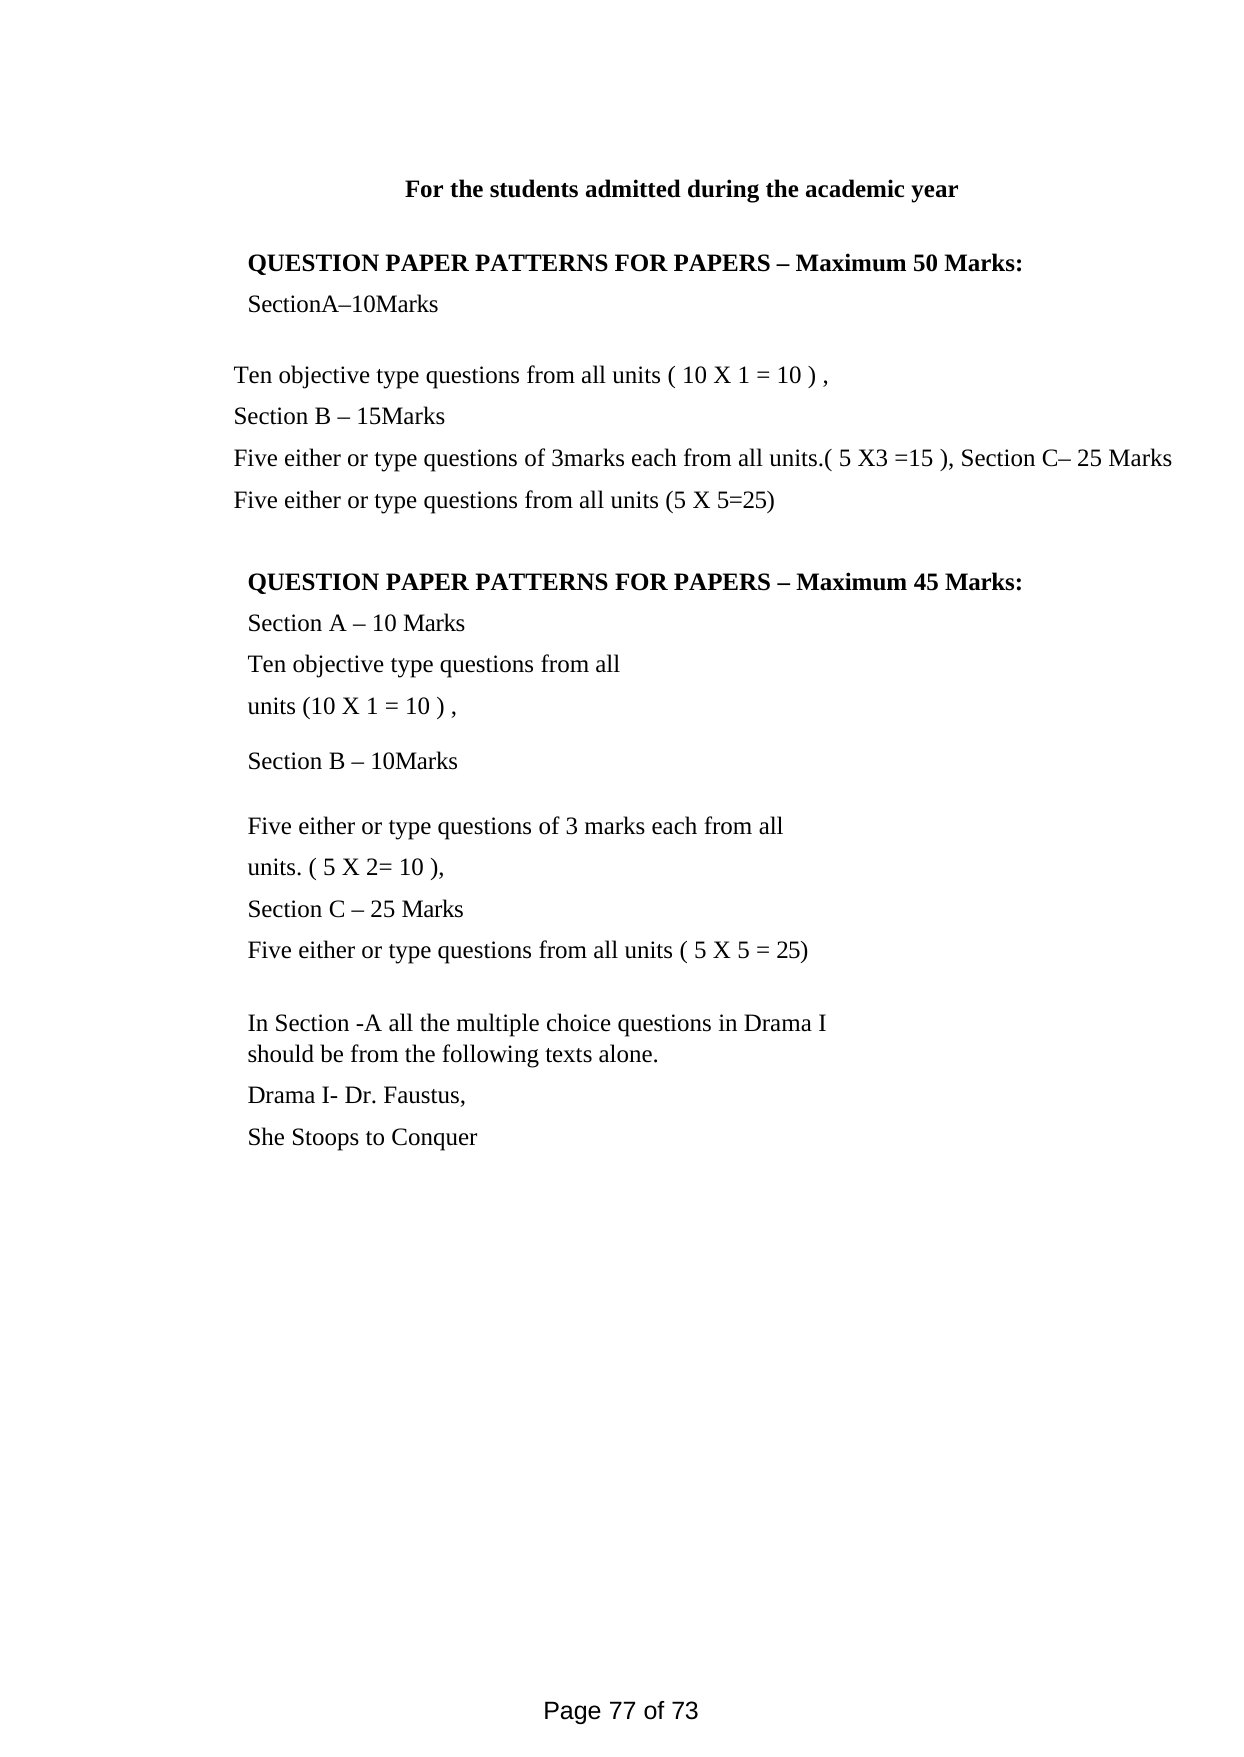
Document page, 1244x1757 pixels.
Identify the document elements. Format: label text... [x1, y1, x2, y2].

text Five either or type questions from all units (5 X 5=25) [233, 485, 1237, 513]
text Five either or type questions of 3 marks each from all units. ( 5 X 2= 10 ), [247, 811, 832, 881]
text Five either or type questions from all units ( 5 X 5 = 25) [247, 935, 1237, 964]
text Section B – 10Marks [247, 746, 1237, 774]
subtitle For the students admitted during the academic year QUESTION PAPER PATTERNS FOR PAPERS – Maximum 50 Marks: [247, 129, 1099, 277]
text Ten objective type questions from all units ( 10 X 1 = 10 ) , Section B – 15Marks [233, 360, 861, 430]
text Ten objective type questions from all units (10 X 1 = 10 ) , [247, 649, 662, 720]
text Section C – 25 Marks [247, 894, 1237, 923]
text Drama I- Dr. Faustus, She Stoops to Conquer [247, 1080, 501, 1151]
text Section A – 10 Marks [247, 608, 1237, 637]
subtitle QUESTION PAPER PATTERNS FOR PAPERS – Maximum 45 Marks: [247, 567, 1237, 596]
text In Section -A all the multiple choice questions in Drama I should be from the following texts alone. [247, 1008, 861, 1068]
text SectionA–10Marks [247, 289, 1237, 318]
text Five either or type questions of 3marks each from all units.( 5 X3 =15 ), Section C– 25 Marks [233, 443, 1196, 472]
